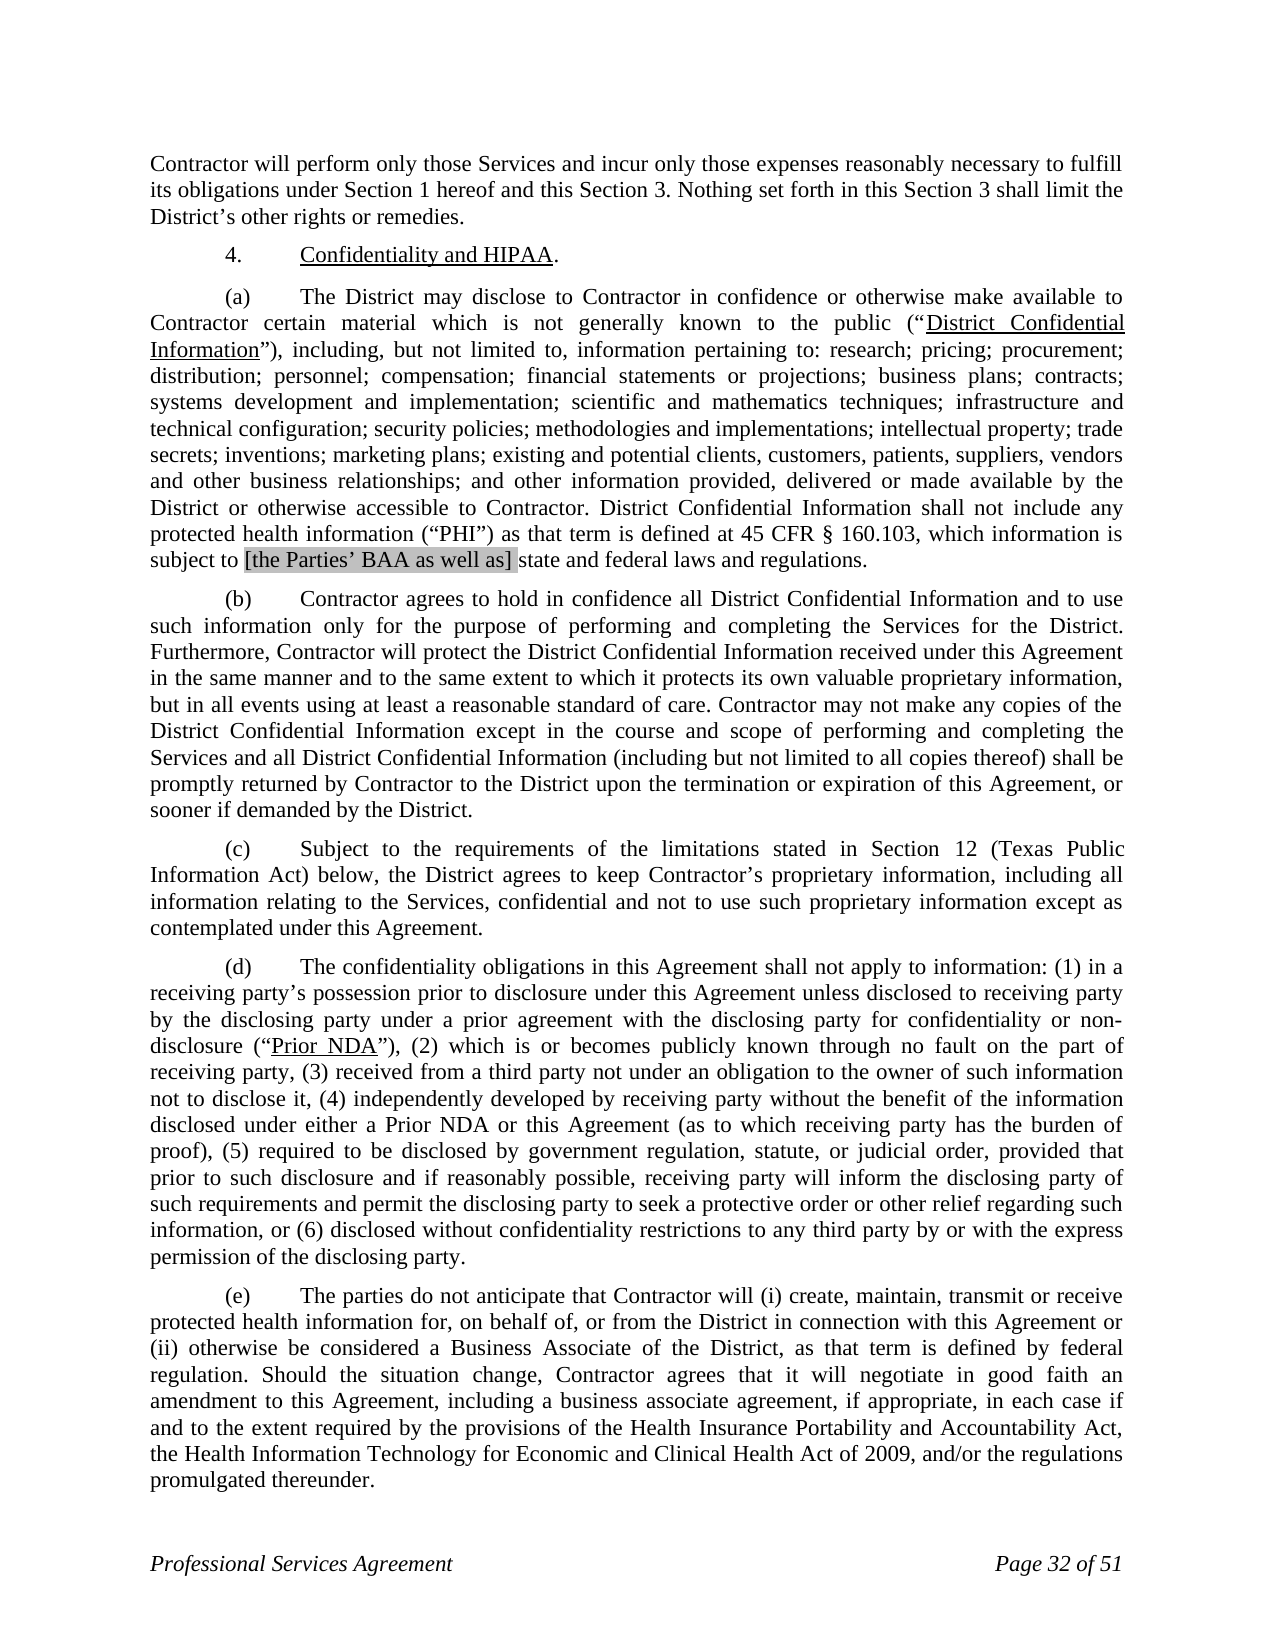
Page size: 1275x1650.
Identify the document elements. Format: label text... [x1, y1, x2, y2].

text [150, 150, 1125, 229]
list Confidentiality and HIPAA. [150, 242, 1125, 268]
text (c) Subject to the requirements of the limitations stated in Section 12 (Texas Public Information Act) below, the District agrees to keep Contractor’s proprietary information, including all information relating to the Services, confidential and not to use such proprietary information except as contemplated under this Agreement. [150, 835, 1125, 941]
text (a) The District may disclose to Contractor in confidence or otherwise make available to Contractor certain material which is not generally known to the public (“District Confidential Information”), including, but not limited to, information pertaining to: research; pricing; procurement; distribution; personnel; compensation; financial statements or projections; business plans; contracts; systems development and implementation; scientific and mathematics techniques; infrastructure and technical configuration; security policies; methodologies and implementations; intellectual property; trade secrets; inventions; marketing plans; existing and potential clients, customers, patients, suppliers, vendors and other business relationships; and other information provided, delivered or made available by the District or otherwise accessible to Contractor. District Confidential Information shall not include any protected health information (“PHI”) as that term is defined at 45 CFR § 160.103, which information is subject to [the Parties’ BAA as well as] state and federal laws and regulations. [150, 283, 1125, 573]
text (d) The confidentiality obligations in this Agreement shall not apply to information: (1) in a receiving party’s possession prior to disclosure under this Agreement unless disclosed to receiving party by the disclosing party under a prior agreement with the disclosing party for confidentiality or non-disclosure (“Prior NDA”), (2) which is or becomes publicly known through no fault on the part of receiving party, (3) received from a third party not under an obligation to the owner of such information not to disclose it, (4) independently developed by receiving party without the benefit of the information disclosed under either a Prior NDA or this Agreement (as to which receiving party has the burden of proof), (5) required to be disclosed by government regulation, statute, or judicial order, provided that prior to such disclosure and if reasonably possible, receiving party will inform the disclosing party of such requirements and permit the disclosing party to seek a protective order or other relief regarding such information, or (6) disclosed without confidentiality restrictions to any third party by or with the express permission of the disclosing party. [150, 953, 1125, 1269]
text (e) The parties do not anticipate that Contractor will (i) create, maintain, transmit or receive protected health information for, on behalf of, or from the District in connection with this Agreement or (ii) otherwise be considered a Business Associate of the District, as that term is defined by federal regulation. Should the situation change, Contractor agrees that it will negotiate in good faith an amendment to this Agreement, including a business associate agreement, if appropriate, in each case if and to the extent required by the provisions of the Health Insurance Portability and Accountability Act, the Health Information Technology for Economic and Clinical Health Act of 2009, and/or the regulations promulgated thereunder. [150, 1282, 1125, 1493]
text (b) Contractor agrees to hold in confidence all District Confidential Information and to use such information only for the purpose of performing and completing the Services for the District. Furthermore, Contractor will protect the District Confidential Information received under this Agreement in the same manner and to the same extent to which it protects its own valuable proprietary information, but in all events using at least a reasonable standard of care. Contractor may not make any copies of the District Confidential Information except in the course and scope of performing and completing the Services and all District Confidential Information (including but not limited to all copies thereof) shall be promptly returned by Contractor to the District upon the termination or expiration of this Agreement, or sooner if demanded by the District. [150, 585, 1125, 823]
